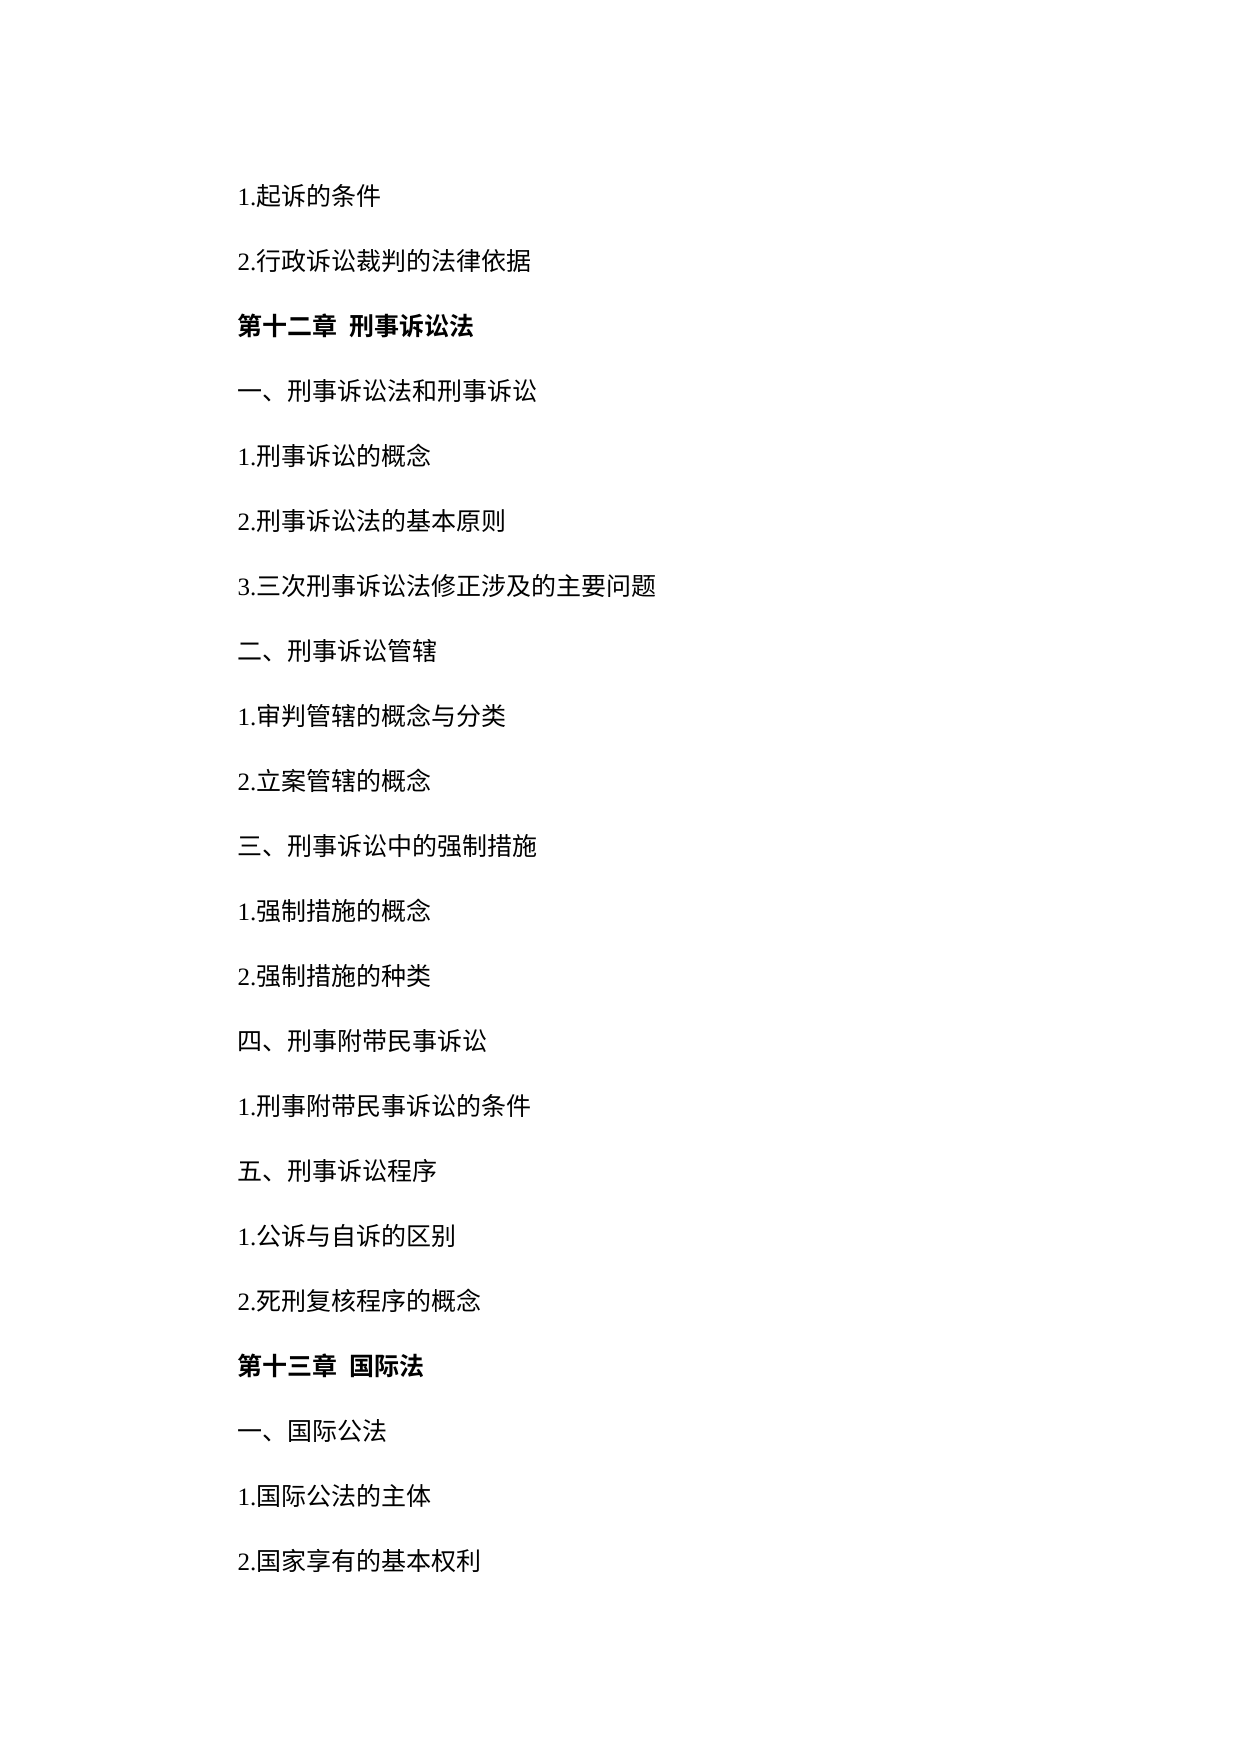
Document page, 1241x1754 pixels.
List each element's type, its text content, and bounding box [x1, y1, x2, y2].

text 五、刑事诉讼程序 [187, 1137, 1053, 1202]
text 1.审判管辖的概念与分类 [187, 682, 1053, 747]
text 1.刑事诉讼的概念 [187, 422, 1053, 487]
text 一、刑事诉讼法和刑事诉讼 [187, 357, 1053, 422]
text 2.死刑复核程序的概念 [187, 1267, 1053, 1332]
text 1.国际公法的主体 [187, 1462, 1053, 1527]
text 第十三章 国际法 [187, 1332, 1053, 1397]
text 1.起诉的条件 [187, 162, 1053, 227]
text 2.立案管辖的概念 [187, 747, 1053, 812]
text 3.三次刑事诉讼法修正涉及的主要问题 [187, 552, 1053, 617]
text 1.公诉与自诉的区别 [187, 1202, 1053, 1267]
text 2.强制措施的种类 [187, 942, 1053, 1007]
text 四、刑事附带民事诉讼 [187, 1007, 1053, 1072]
text 2.行政诉讼裁判的法律依据 [187, 227, 1053, 292]
text 三、刑事诉讼中的强制措施 [187, 812, 1053, 877]
text 1.刑事附带民事诉讼的条件 [187, 1072, 1053, 1137]
text 一、国际公法 [187, 1397, 1053, 1462]
text 第十二章 刑事诉讼法 [187, 292, 1053, 357]
text 1.强制措施的概念 [187, 877, 1053, 942]
text 2.刑事诉讼法的基本原则 [187, 487, 1053, 552]
text 2.国家享有的基本权利 [187, 1527, 1053, 1592]
text 二、刑事诉讼管辖 [187, 617, 1053, 682]
